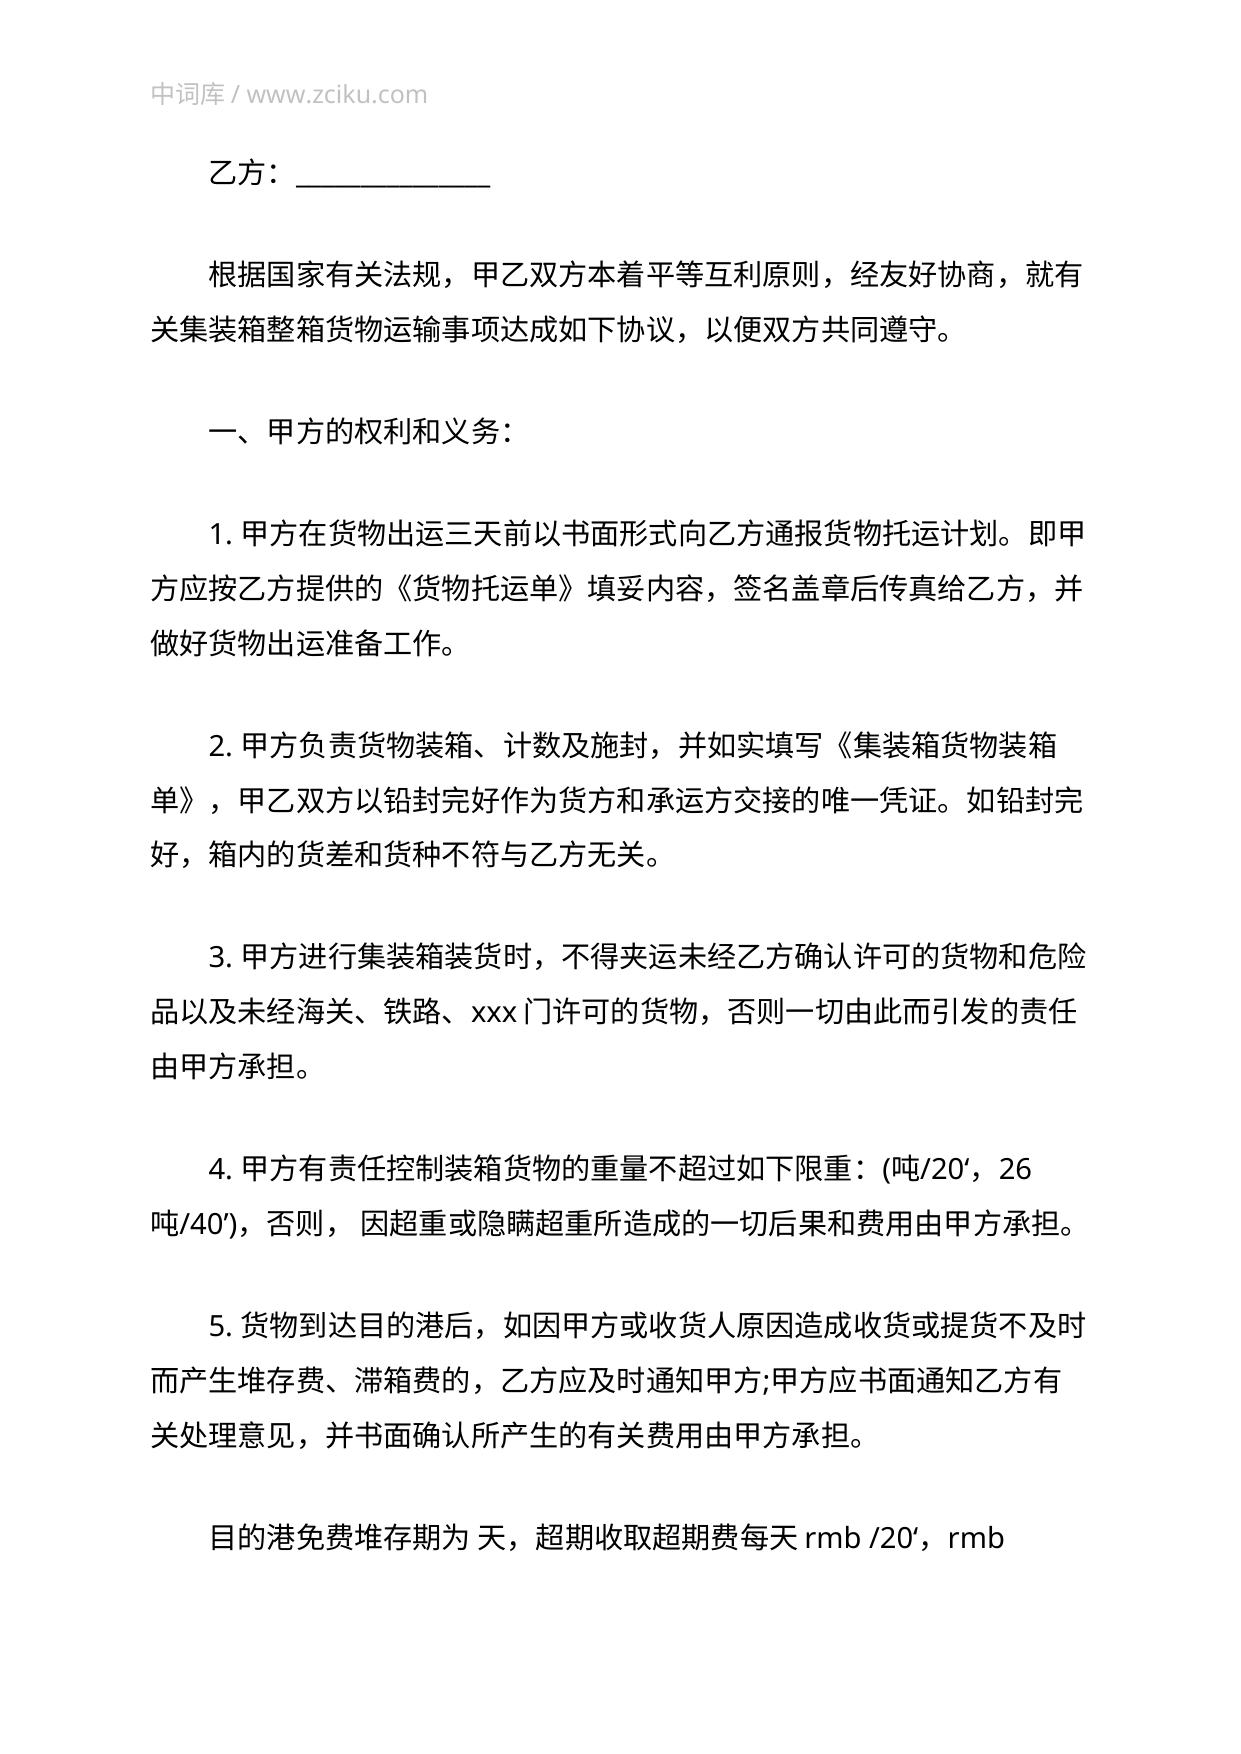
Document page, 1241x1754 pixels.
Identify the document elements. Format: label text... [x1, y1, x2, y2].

text 2. 甲方负责货物装箱、计数及施封，并如实填写《集装箱货物装箱单》，甲乙双方以铅封完好作为货方和承运方交接的唯一凭证。如铅封完好，箱内的货差和货种不符与乙方无关。 [150, 722, 1090, 874]
text 1. 甲方在货物出运三天前以书面形式向乙方通报货物托运计划。即甲方应按乙方提供的《货物托运单》填妥内容，签名盖章后传真给乙方，并做好货物出运准备工作。 [150, 510, 1090, 663]
text 5. 货物到达目的港后，如因甲方或收货人原因造成收货或提货不及时而产生堆存费、滞箱费的，乙方应及时通知甲方;甲方应书面通知乙方有关处理意见，并书面确认所产生的有关费用由甲方承担。 [150, 1302, 1090, 1455]
text 乙方：_______________ [150, 150, 1090, 192]
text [150, 1514, 1090, 1557]
text 4. 甲方有责任控制装箱货物的重量不超过如下限重：(吨/20‘，26吨/40’)，否则， 因超重或隐瞒超重所造成的一切后果和费用由甲方承担。 [150, 1146, 1090, 1243]
text 根据国家有关法规，甲乙双方本着平等互利原则，经友好协商，就有关集装箱整箱货物运输事项达成如下协议，以便双方共同遵守。 [150, 252, 1090, 349]
text 3. 甲方进行集装箱装货时，不得夹运未经乙方确认许可的货物和危险品以及未经海关、铁路、xxx门许可的货物，否则一切由此而引发的责任由甲方承担。 [150, 934, 1090, 1086]
text 一、甲方的权利和义务： [150, 409, 1090, 451]
